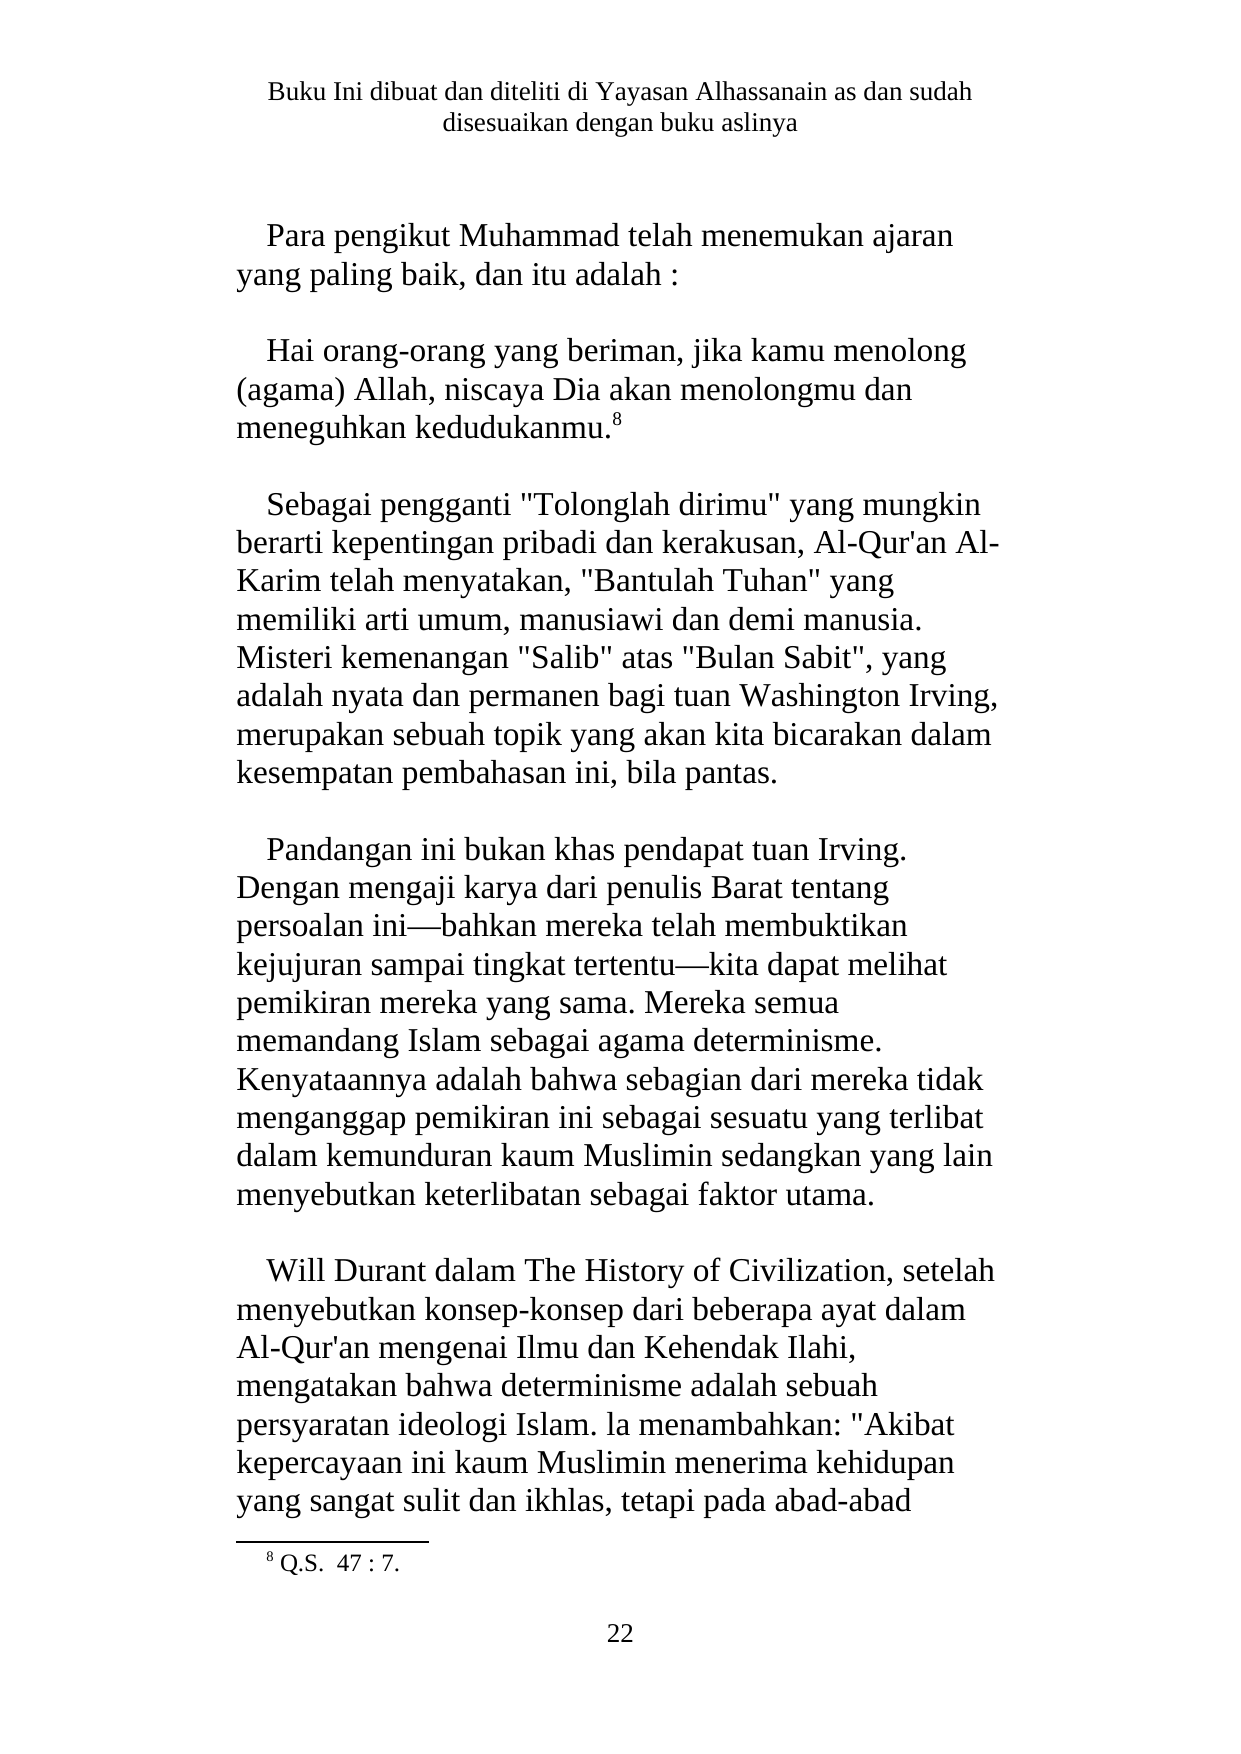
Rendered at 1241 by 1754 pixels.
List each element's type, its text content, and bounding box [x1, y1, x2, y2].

text Sebagai pengganti "Tolonglah dirimu" yang mungkin berarti kepentingan pribadi dan kerakusan, Al-Qur'an Al-Karim telah menyatakan, "Bantulah Tuhan" yang memiliki arti umum, manusiawi dan demi manusia. Misteri kemenangan "Salib" atas "Bulan Sabit", yang adalah nyata dan permanen bagi tuan Washington Irving, merupakan sebuah topik yang akan kita bicarakan dalam kesempatan pembahasan ini, bila pantas. [236, 484, 1004, 791]
text Pandangan ini bukan khas pendapat tuan Irving. Dengan mengaji karya dari penulis Barat tentang persoalan ini—bahkan mereka telah membuktikan kejujuran sampai tingkat tertentu—kita dapat melihat pemikiran mereka yang sama. Mereka semua memandang Islam sebagai agama determinisme. Kenyataannya adalah bahwa sebagian dari mereka tidak menganggap pemikiran ini sebagai sesuatu yang terlibat dalam kemunduran kaum Muslimin sedangkan yang lain menyebutkan keterlibatan sebagai faktor utama. [236, 829, 1004, 1212]
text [236, 1251, 1004, 1519]
text Para pengikut Muhammad telah menemukan ajaran yang paling baik, dan itu adalah : [236, 216, 1004, 292]
text Hai orang-orang yang beriman, jika kamu menolong (agama) Allah, niscaya Dia akan menolongmu dan meneguhkan kedudukanmu. [236, 331, 1004, 446]
